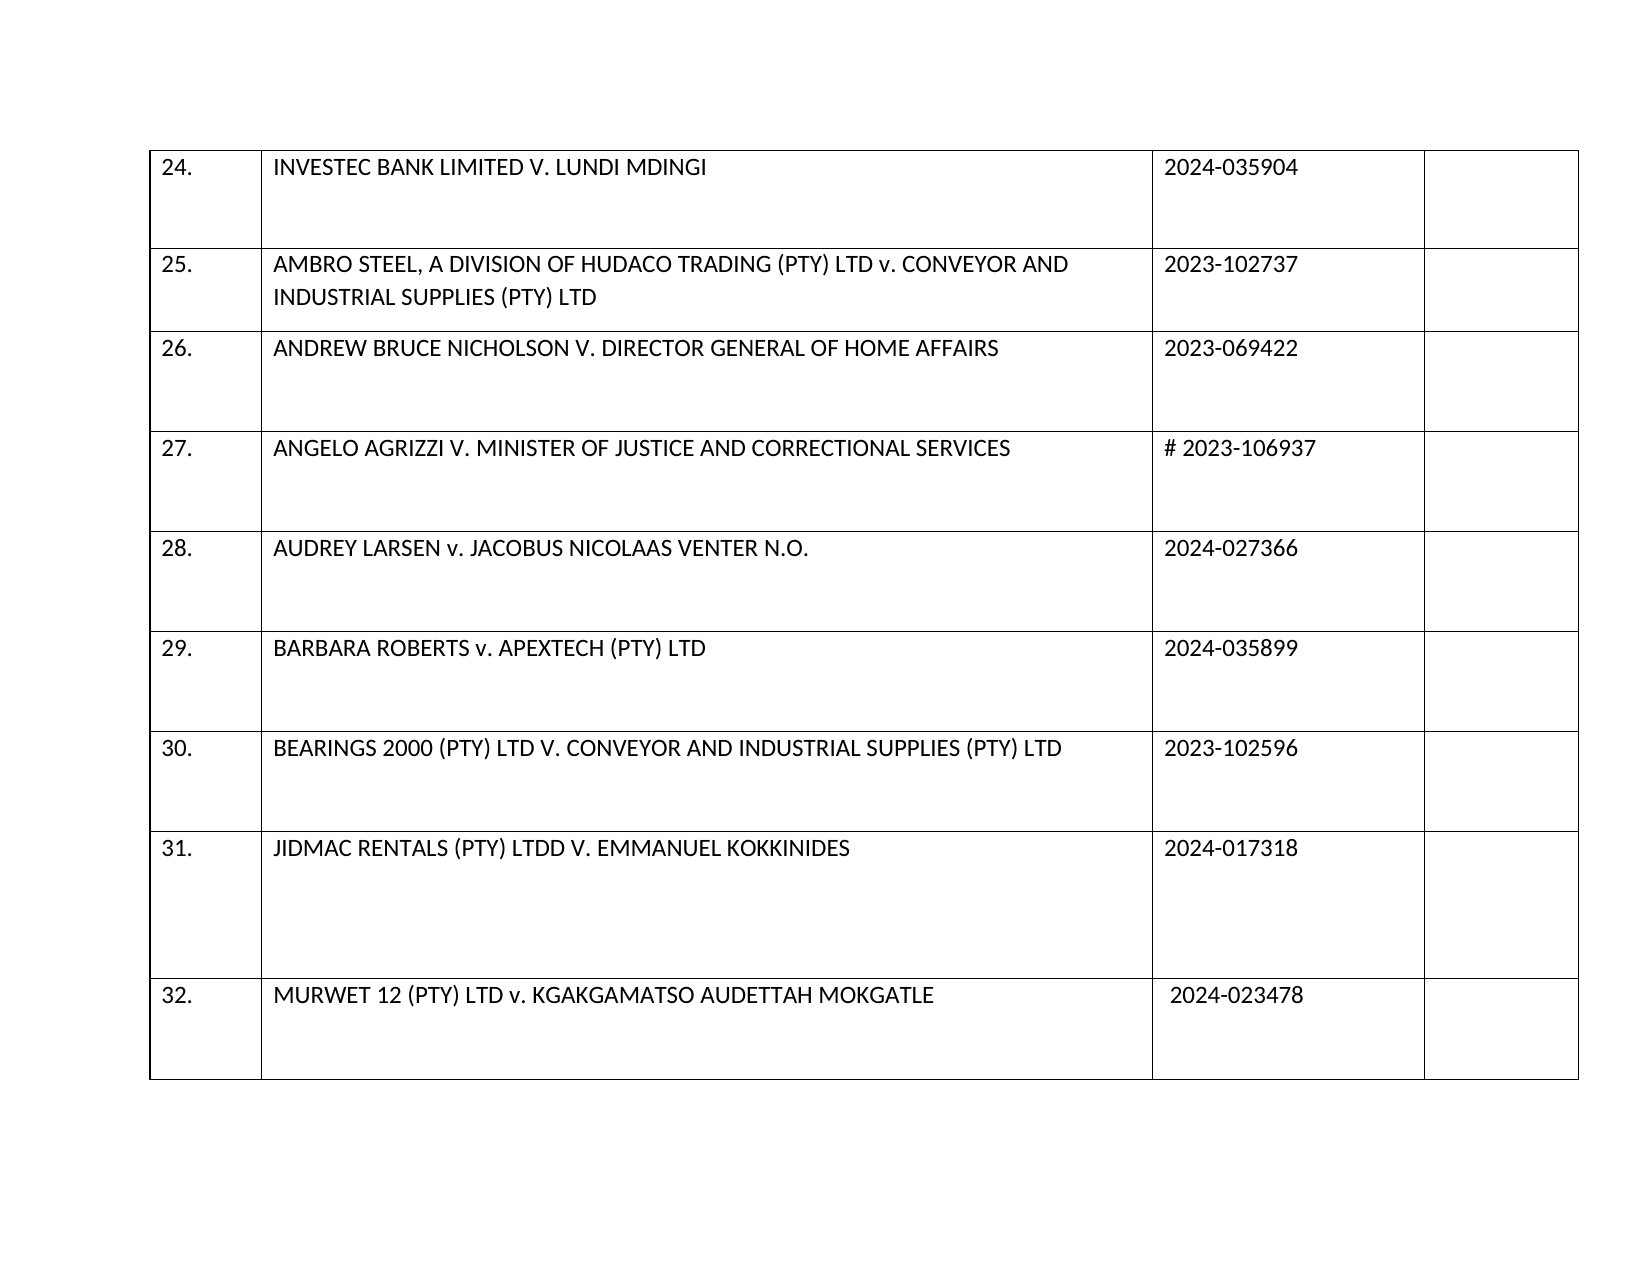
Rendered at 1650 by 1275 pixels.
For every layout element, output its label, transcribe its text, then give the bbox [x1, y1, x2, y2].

table_cell [1425, 332, 1578, 431]
table_cell 2024-035899 [1153, 632, 1424, 731]
table_cell 2024-035904 [1153, 151, 1424, 247]
table_cell 2024-023478 [1153, 979, 1424, 1078]
table_cell 32. [151, 979, 261, 1078]
table_cell 26. [151, 332, 261, 431]
table_cell MURWET 12 (PTY) LTD v. KGAKGAMATSO AUDETTAH MOKGATLE [262, 979, 1152, 1078]
table_cell [1425, 532, 1578, 631]
table_cell [1425, 979, 1578, 1078]
table_cell JIDMAC RENTALS (PTY) LTDD V. EMMANUEL KOKKINIDES [262, 832, 1152, 978]
table_cell 24. [151, 151, 261, 247]
table_cell 2023-069422 [1153, 332, 1424, 431]
table_cell ANGELO AGRIZZI V. MINISTER OF JUSTICE AND CORRECTIONAL SERVICES [262, 432, 1152, 531]
table_cell 2024-027366 [1153, 532, 1424, 631]
table_cell # 2023-106937 [1153, 432, 1424, 531]
table_cell [1425, 832, 1578, 978]
table_cell [1425, 732, 1578, 831]
table_cell [1425, 249, 1578, 331]
table_cell 25. [151, 249, 261, 331]
table_cell 27. [151, 432, 261, 531]
table_cell BARBARA ROBERTS v. APEXTECH (PTY) LTD [262, 632, 1152, 731]
table_cell 2023-102737 [1153, 249, 1424, 331]
table_cell BEARINGS 2000 (PTY) LTD V. CONVEYOR AND INDUSTRIAL SUPPLIES (PTY) LTD [262, 732, 1152, 831]
table_cell AUDREY LARSEN v. JACOBUS NICOLAAS VENTER N.O. [262, 532, 1152, 631]
table_cell 29. [151, 632, 261, 731]
table_cell INVESTEC BANK LIMITED V. LUNDI MDINGI [262, 151, 1152, 247]
table_cell 31. [151, 832, 261, 978]
table_cell [1425, 632, 1578, 731]
table_cell ANDREW BRUCE NICHOLSON V. DIRECTOR GENERAL OF HOME AFFAIRS [262, 332, 1152, 431]
table_cell 30. [151, 732, 261, 831]
table_cell AMBRO STEEL, A DIVISION OF HUDACO TRADING (PTY) LTD v. CONVEYOR AND INDUSTRIAL SUPPLIES (PTY) LTD [262, 249, 1152, 331]
table_cell 2023-102596 [1153, 732, 1424, 831]
table_cell 28. [151, 532, 261, 631]
table_cell [1425, 151, 1578, 247]
table_cell [1425, 432, 1578, 531]
table_cell 2024-017318 [1153, 832, 1424, 978]
